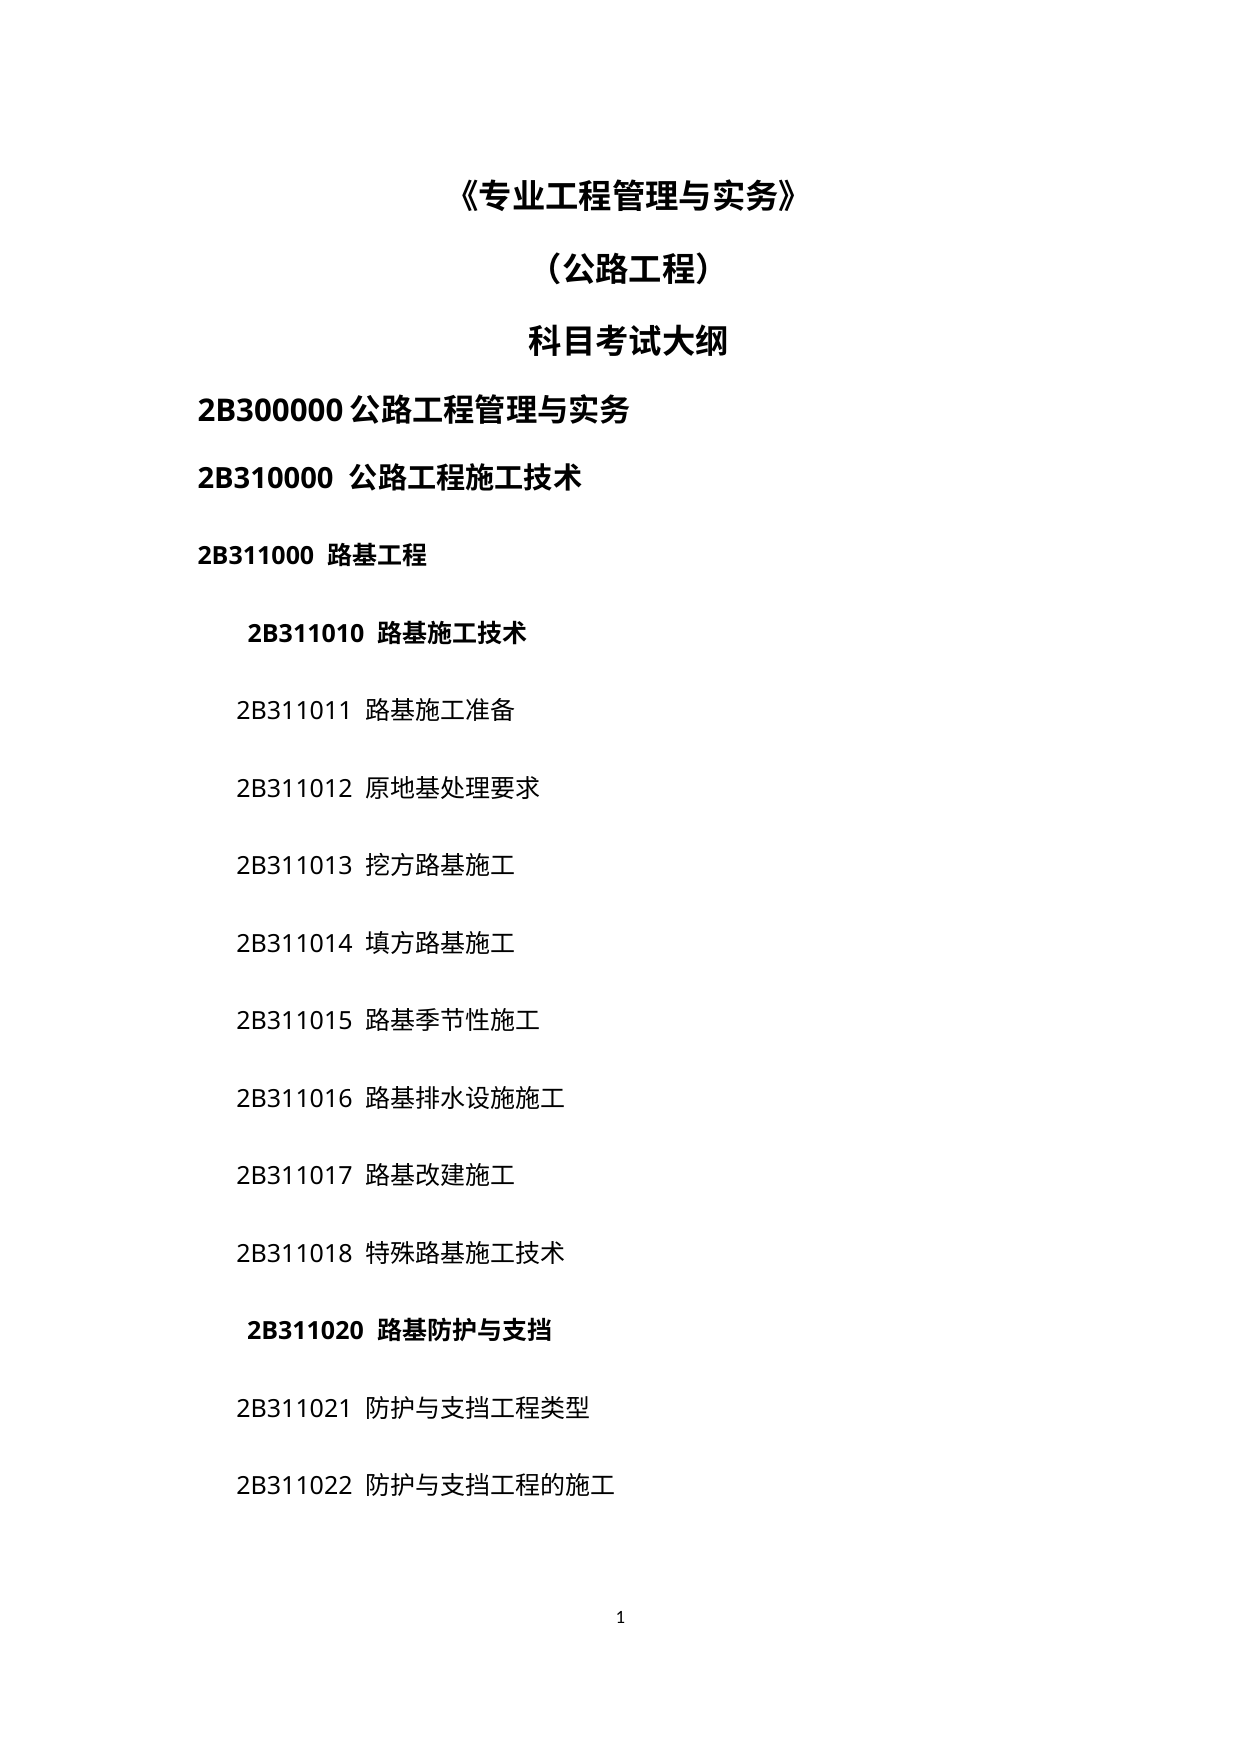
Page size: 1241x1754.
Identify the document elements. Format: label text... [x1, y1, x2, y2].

table_cell 2B311014 填方路基施工 [186, 909, 1071, 986]
table_cell 2B300000公路工程管理与实务 [186, 375, 1071, 444]
table_cell 2B311018 特殊路基施工技术 [186, 1219, 1071, 1296]
table_cell 2B311010 路基施工技术 [186, 599, 1071, 676]
table_cell 2B311020 路基防护与支挡 [186, 1296, 1071, 1374]
table_cell 2B311011 路基施工准备 [186, 676, 1071, 754]
table_cell 2B311016 路基排水设施施工 [186, 1064, 1071, 1141]
table_cell 2B311013 挖方路基施工 [186, 831, 1071, 909]
table_cell 2B311017 路基改建施工 [186, 1141, 1071, 1219]
table_cell 2B311012 原地基处理要求 [186, 754, 1071, 831]
table_cell 2B311021 防护与支挡工程类型 [186, 1374, 1071, 1451]
table_cell 2B311022 防护与支挡工程的施工 [186, 1451, 1071, 1529]
table_cell 2B311015 路基季节性施工 [186, 986, 1071, 1064]
table_cell 2B311000 路基工程 [186, 521, 1071, 599]
table_cell 2B310000 公路工程施工技术 [186, 444, 1071, 521]
table_header 《专业工程管理与实务》 （公路工程） 科目考试大纲 [186, 162, 1071, 375]
